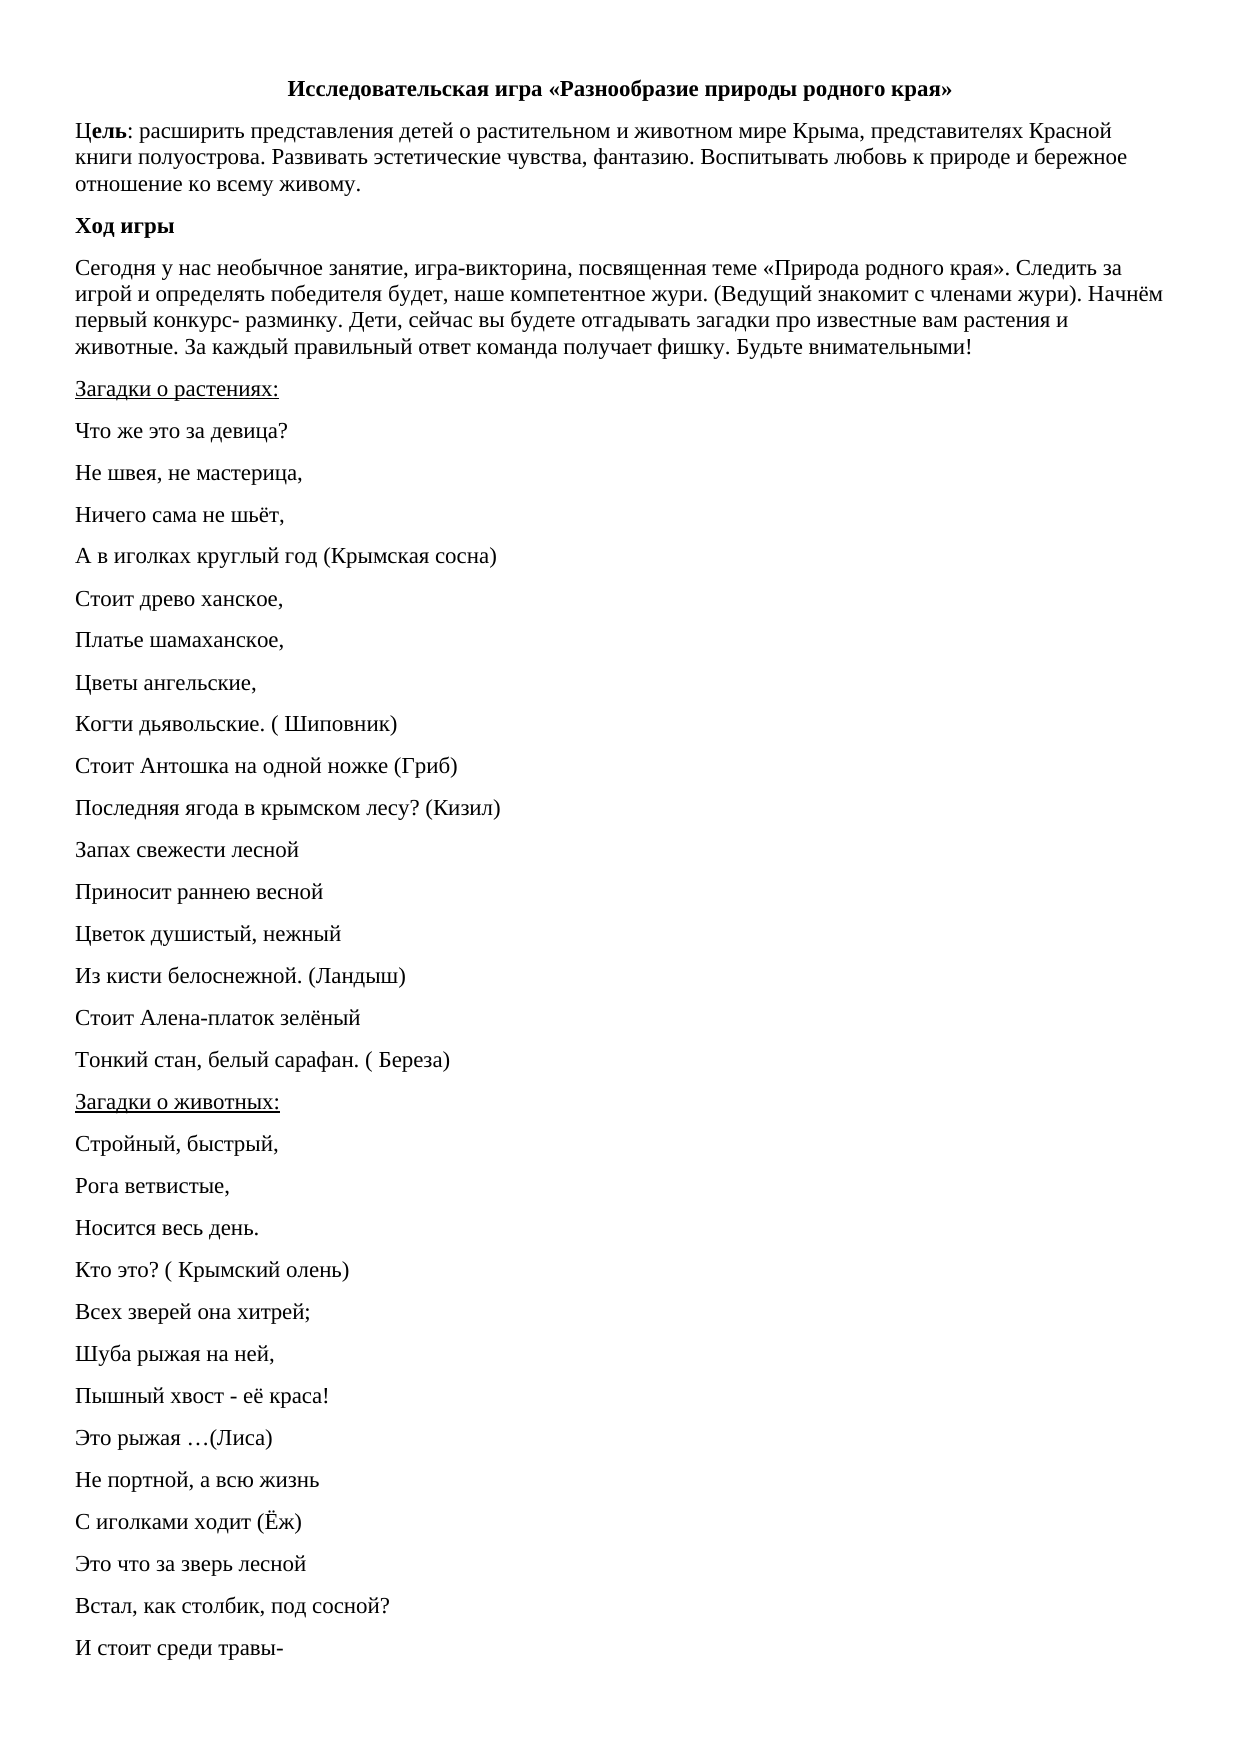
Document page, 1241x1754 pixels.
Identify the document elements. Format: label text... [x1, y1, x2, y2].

text Не портной, а всю жизнь [75, 1466, 1165, 1492]
text Цветок душистый, нежный [75, 920, 1165, 947]
text Кто это? ( Крымский олень) [75, 1256, 1165, 1283]
text Не швея, не мастерица, [75, 459, 1165, 485]
text Рога ветвистые, [75, 1172, 1165, 1199]
text Цветы ангельские, [75, 668, 1165, 695]
text Это рыжая …(Лиса) [75, 1424, 1165, 1451]
text Это что за зверь лесной [75, 1550, 1165, 1576]
text Приносит раннею весной [75, 878, 1165, 905]
text Когти дьявольские. ( Шиповник) [75, 711, 1165, 737]
text Стройный, быстрый, [75, 1130, 1165, 1157]
text Ход игры [75, 212, 1165, 238]
text Из кисти белоснежной. (Ландыш) [75, 962, 1165, 989]
text Тонкий стан, белый сарафан. ( Береза) [75, 1046, 1165, 1073]
text Что же это за девица? [75, 417, 1165, 443]
text Цель: расширить представления детей о растительном и животном мире Крыма, представителях Красной книги полуострова. Развивать эстетические чувства, фантазию. Воспитывать любовь к природе и бережное отношение ко всему живому. [75, 117, 1165, 196]
text Загадки о животных: [75, 1088, 1165, 1115]
text Стоит Алена-платок зелёный [75, 1004, 1165, 1031]
text Стоит Антошка на одной ножке (Гриб) [75, 752, 1165, 779]
text Сегодня у нас необычное занятие, игра-викторина, посвященная теме «Природа родного края». Следить за игрой и определять победителя будет, наше компетентное жури. (Ведущий знакомит с членами жури). Начнём первый конкурс- разминку. Дети, сейчас вы будете отгадывать загадки про известные вам растения и животные. За каждый правильный ответ команда получает фишку. Будьте внимательными! [75, 254, 1165, 359]
text Шуба рыжая на ней, [75, 1340, 1165, 1367]
text Стоит древо ханское, [75, 584, 1165, 611]
text Запах свежести лесной [75, 836, 1165, 863]
text С иголками ходит (Ёж) [75, 1508, 1165, 1534]
text Встал, как столбик, под сосной? [75, 1592, 1165, 1618]
text Ничего сама не шьёт, [75, 501, 1165, 527]
text Исследовательская игра «Разнообразие природы родного края» [75, 75, 1165, 101]
text Загадки о растениях: [75, 375, 1165, 401]
text Платье шамаханское, [75, 627, 1165, 653]
text Носится весь день. [75, 1214, 1165, 1241]
text Пышный хвост - её краса! [75, 1382, 1165, 1408]
text Всех зверей она хитрей; [75, 1298, 1165, 1324]
text Последняя ягода в крымском лесу? (Кизил) [75, 794, 1165, 821]
text А в иголках круглый год (Крымская сосна) [75, 543, 1165, 569]
text И стоит среди травы- [75, 1634, 1165, 1660]
